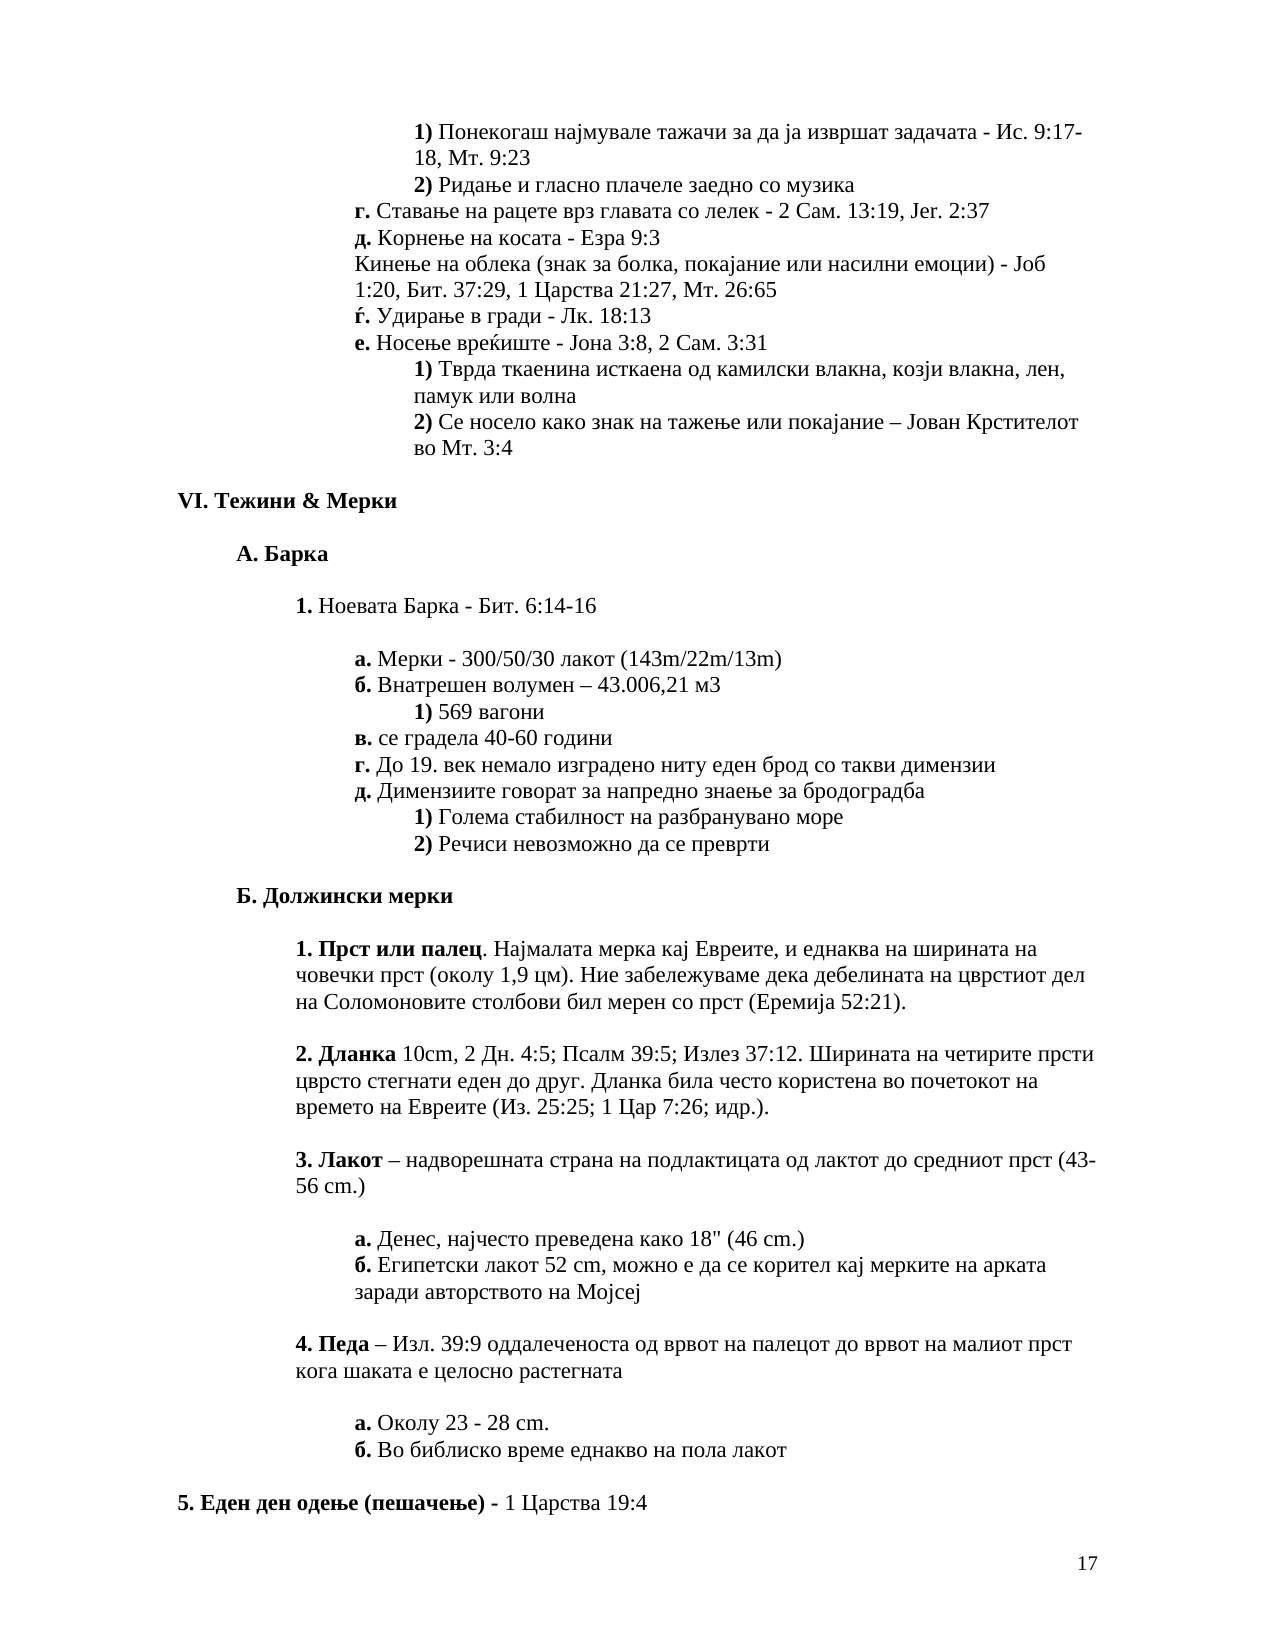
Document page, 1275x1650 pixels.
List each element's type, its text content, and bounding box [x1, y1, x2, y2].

text 2) Се носело како знак на тажење или покајание – Јован Крстителот во Мт. 3:4 [413, 408, 1098, 461]
text в. се градела 40-60 години [354, 724, 1098, 751]
text 1) 569 вагони [413, 698, 1098, 724]
text г. До 19. век немало изградено ниту еден брод со такви димензии [354, 751, 1098, 777]
text 2. Дланка 10cm, 2 Дн. 4:5; Псалм 39:5; Излез 37:12. Ширината на четирите прсти цврсто стегнати еден до друг. Дланка била често користена во почетокот на времето на Евреите (Из. 25:25; 1 Цар 7:26; идр.). [295, 1041, 1098, 1119]
text г. Ставање на рацете врз главата со лелек - 2 Сам. 13:19, Jer. 2:37 [354, 197, 1098, 223]
text б. Внатрешен волумен – 43.006,21 м3 [354, 672, 1098, 698]
text A. Барка [236, 540, 1098, 566]
text 1) Понекогаш најмувале тажачи за да ја извршат задачата - Ис. 9:17-18, Мт. 9:23 [413, 118, 1098, 171]
text 2) Речиси невозможно да се преврти [413, 830, 1098, 856]
text 5. Еден ден одење (пешачење) - 1 Царства 19:4 [177, 1488, 1098, 1515]
text Б. Должински мерки [236, 882, 1098, 909]
text 1. Ноевата Барка - Бит. 6:14-16 [295, 592, 1098, 619]
text а. Мерки - 300/50/30 лакот (143m/22m/13m) [354, 645, 1098, 672]
text ѓ. Удирање в гради - Лк. 18:13 [354, 303, 1098, 329]
text е. Носење вреќиште - Јона 3:8, 2 Сам. 3:31 [354, 329, 1098, 355]
text а. Денес, најчесто преведена како 18" (46 cm.) [354, 1225, 1098, 1251]
text VI. Тежини & Мерки [177, 487, 1098, 513]
text 2) Ридање и гласно плачеле заедно со музика [413, 171, 1098, 197]
text б. Египетски лакот 52 cm, можно е да се корител кај мерките на арката заради авторството на Мојсеј [354, 1251, 1098, 1304]
text б. Во библиско време еднакво на пола лакот [354, 1436, 1098, 1462]
text 3. Лакот – надворешната страна на подлактицата од лактот до средниот прст (43-56 cm.) [295, 1146, 1098, 1199]
text 4. Педа – Изл. 39:9 оддалеченоста од врвот на палецот до врвот на малиот прст кога шаката е целосно растегната [295, 1330, 1098, 1383]
text 1) Голема стабилност на разбранувано море [413, 803, 1098, 830]
text д. Корнење на косата - Езра 9:3 [354, 223, 1098, 250]
text Кинење на облека (знак за болка, покајание или насилни емоции) - Јоб 1:20, Бит. 37:29, 1 Царства 21:27, Мт. 26:65 [354, 250, 1098, 303]
text 1) Тврда ткаенина исткаена од камилски влакна, козји влакна, лен, памук или волна [413, 355, 1098, 408]
text 1. Прст или палец. Најмалата мерка кај Евреите, и еднаква на ширината на човечки прст (околу 1,9 цм). Ние забележуваме дека дебелината на цврстиот дел на Соломоновите столбови бил мерен со прст (Еремија 52:21). [295, 935, 1098, 1014]
text а. Околу 23 - 28 cm. [354, 1409, 1098, 1436]
text д. Димензиите говорат за напредно знаење за бродоградба [354, 777, 1098, 803]
